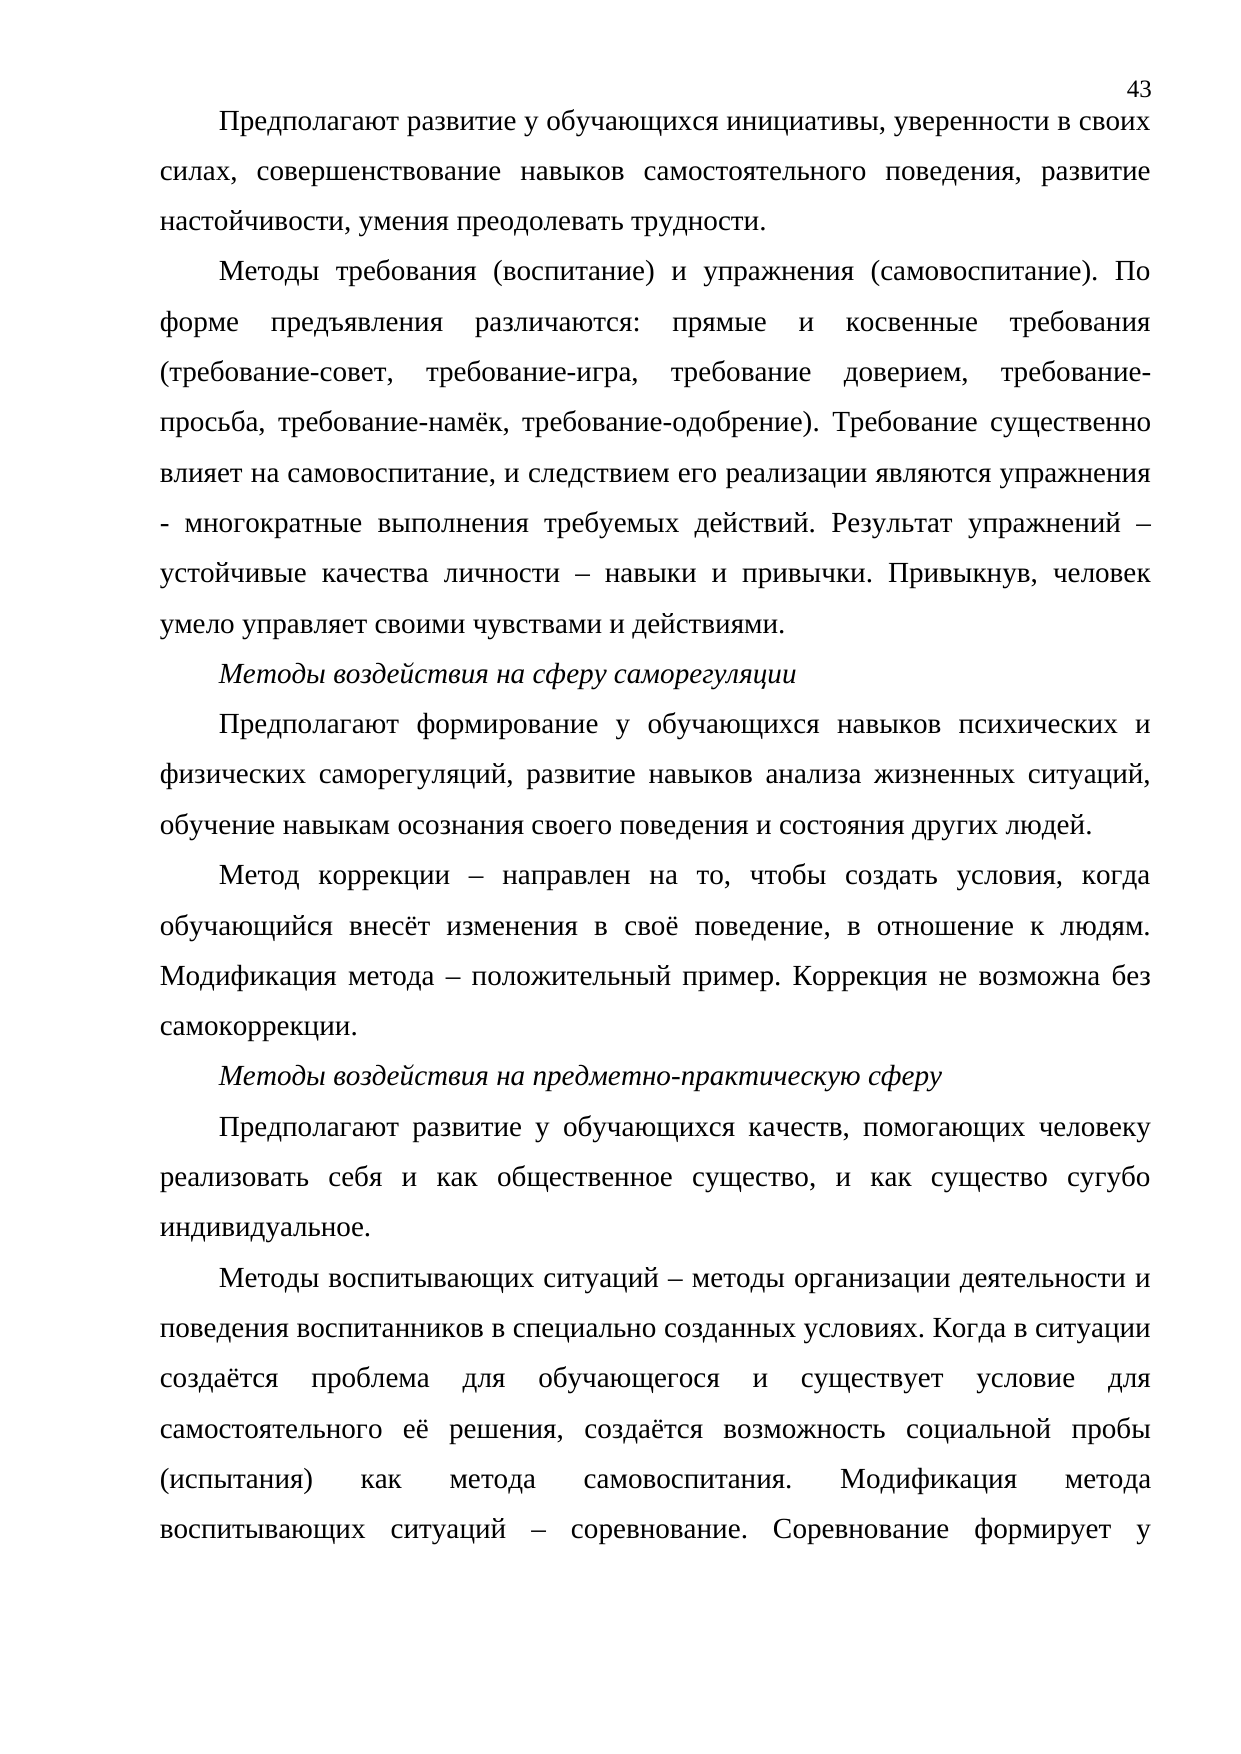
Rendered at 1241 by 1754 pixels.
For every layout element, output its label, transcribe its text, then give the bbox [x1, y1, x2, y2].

text Методы воздействия на предметно-практическую сферу [159, 1058, 1152, 1092]
text Методы требования (воспитание) и упражнения (самовоспитание). По форме предъявления различаются: прямые и косвенные требования (требование-совет, требование-игра, требование доверием, требование-просьба, требование-намёк, требование-одобрение). Требование существенно влияет на самовоспитание, и следствием его реализации являются упражнения - многократные выполнения требуемых действий. Результат упражнений – устойчивые качества личности – навыки и привычки. Привыкнув, человек умело управляет своими чувствами и действиями. [159, 253, 1152, 639]
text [159, 1260, 1152, 1545]
text Предполагают развитие у обучающихся качеств, помогающих человеку реализовать себя и как общественное существо, и как существо сугубо индивидуальное. [159, 1109, 1152, 1243]
text Предполагают развитие у обучающихся инициативы, уверенности в своих силах, совершенствование навыков самостоятельного поведения, развитие настойчивости, умения преодолевать трудности. [159, 103, 1152, 237]
text Предполагают формирование у обучающихся навыков психических и физических саморегуляций, развитие навыков анализа жизненных ситуаций, обучение навыкам осознания своего поведения и состояния других людей. [159, 706, 1152, 841]
text Методы воздействия на сферу саморегуляции [159, 656, 1152, 689]
text Метод коррекции – направлен на то, чтобы создать условия, когда обучающийся внесёт изменения в своё поведение, в отношение к людям. Модификация метода – положительный пример. Коррекция не возможна без самокоррекции. [159, 857, 1152, 1042]
